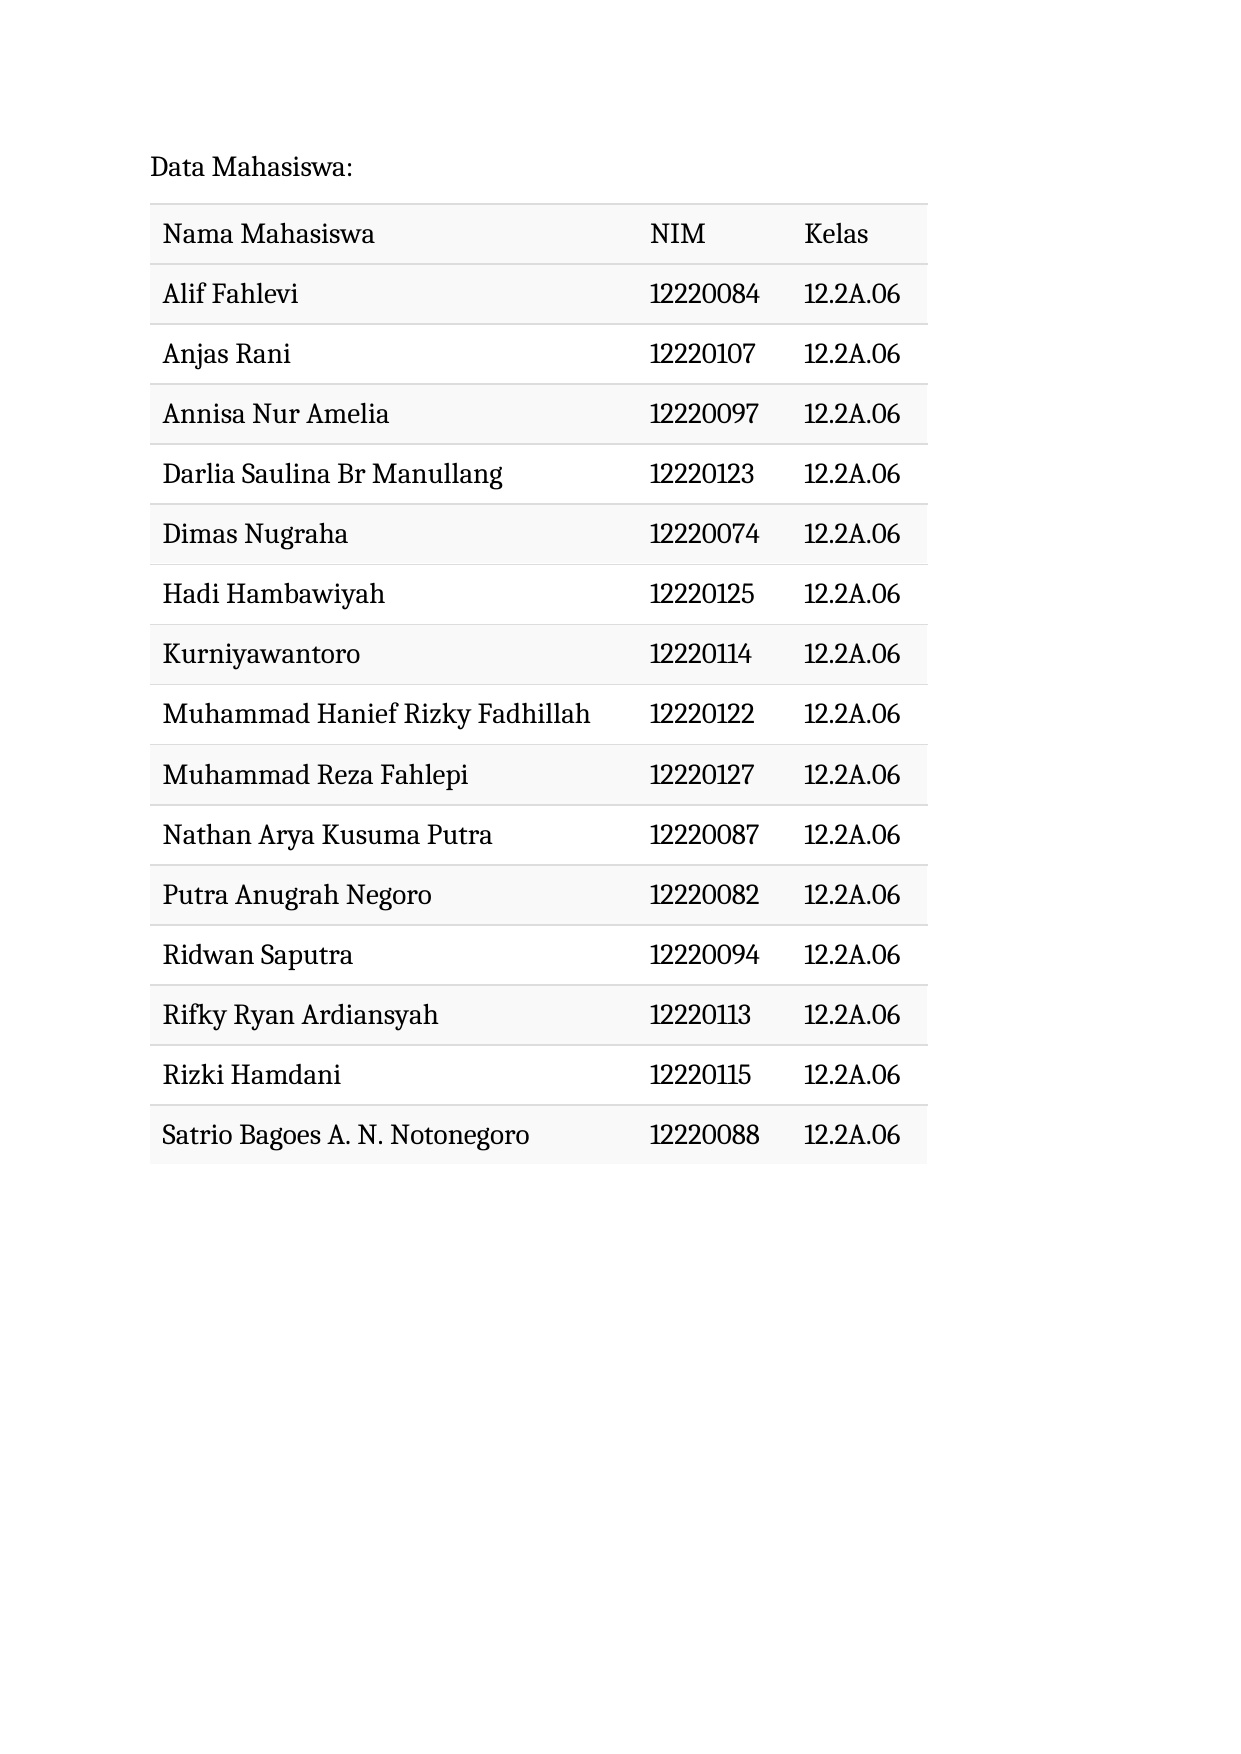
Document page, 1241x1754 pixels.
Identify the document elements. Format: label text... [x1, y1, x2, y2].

table_cell Nathan Arya Kusuma Putra [150, 806, 637, 864]
table_cell 12220107 [637, 325, 792, 383]
table_cell 12220114 [637, 625, 792, 684]
table_cell 12220127 [637, 745, 792, 804]
text Data Mahasiswa: [150, 150, 1090, 183]
table_cell 12.2A.06 [792, 926, 927, 984]
table_cell Satrio Bagoes A. N. Notonegoro [150, 1106, 637, 1164]
table_cell Kurniyawantoro [150, 625, 637, 684]
table_cell 12220097 [637, 385, 792, 443]
table_cell 12220115 [637, 1046, 792, 1104]
table_cell 12.2A.06 [792, 325, 927, 383]
table_cell 12.2A.06 [792, 866, 927, 924]
table_cell 12220074 [637, 505, 792, 563]
table_cell Alif Fahlevi [150, 265, 637, 323]
table_cell 12.2A.06 [792, 685, 927, 744]
table_cell 12.2A.06 [792, 745, 927, 804]
table_cell 12.2A.06 [792, 565, 927, 623]
table_cell 12.2A.06 [792, 385, 927, 443]
table_cell 12220094 [637, 926, 792, 984]
table_cell 12220087 [637, 806, 792, 864]
table_cell Anjas Rani [150, 325, 637, 383]
table_header Nama Mahasiswa [150, 205, 637, 263]
table_cell 12.2A.06 [792, 1046, 927, 1104]
table_cell 12.2A.06 [792, 505, 927, 563]
table_cell Rizki Hamdani [150, 1046, 637, 1104]
table_cell 12220082 [637, 866, 792, 924]
table_cell Rifky Ryan Ardiansyah [150, 986, 637, 1044]
table_cell 12.2A.06 [792, 806, 927, 864]
table_cell Putra Anugrah Negoro [150, 866, 637, 924]
table_header NIM [637, 205, 792, 263]
table_cell Muhammad Reza Fahlepi [150, 745, 637, 804]
table_cell 12220122 [637, 685, 792, 744]
table_cell 12.2A.06 [792, 445, 927, 503]
table_cell 12.2A.06 [792, 986, 927, 1044]
table_cell 12.2A.06 [792, 1106, 927, 1164]
table_cell 12220123 [637, 445, 792, 503]
table_cell 12220125 [637, 565, 792, 623]
table_cell Hadi Hambawiyah [150, 565, 637, 623]
table_cell Annisa Nur Amelia [150, 385, 637, 443]
table_cell 12220113 [637, 986, 792, 1044]
table_cell Ridwan Saputra [150, 926, 637, 984]
table_cell Dimas Nugraha [150, 505, 637, 563]
table_cell 12220084 [637, 265, 792, 323]
table_cell 12220088 [637, 1106, 792, 1164]
table_header Kelas [792, 205, 927, 263]
table_cell 12.2A.06 [792, 625, 927, 684]
table_cell Muhammad Hanief Rizky Fadhillah [150, 685, 637, 744]
table_cell 12.2A.06 [792, 265, 927, 323]
table_cell Darlia Saulina Br Manullang [150, 445, 637, 503]
